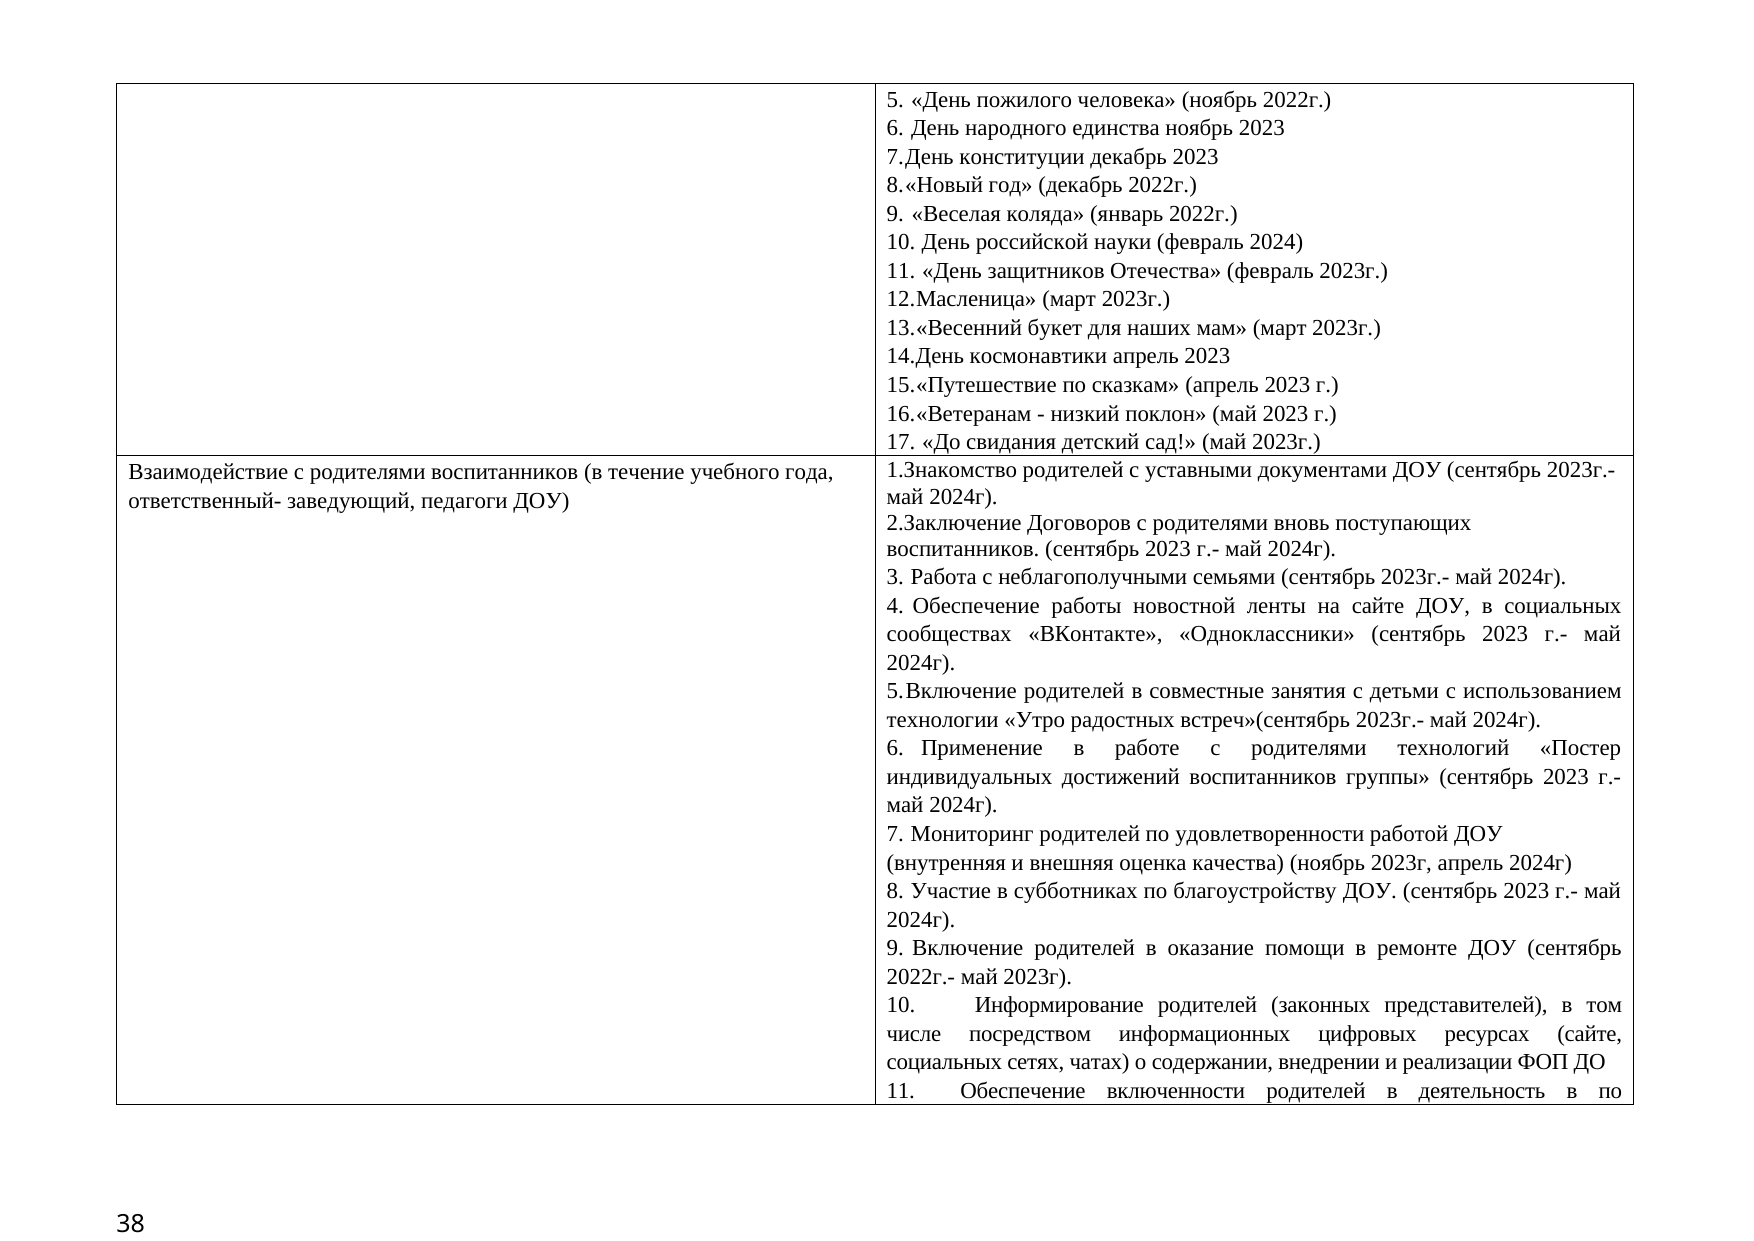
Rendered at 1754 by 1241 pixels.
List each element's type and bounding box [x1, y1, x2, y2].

table_cell [117, 84, 875, 455]
table_cell [876, 84, 1633, 455]
table_cell [117, 456, 875, 1104]
table_cell [876, 456, 1633, 1104]
